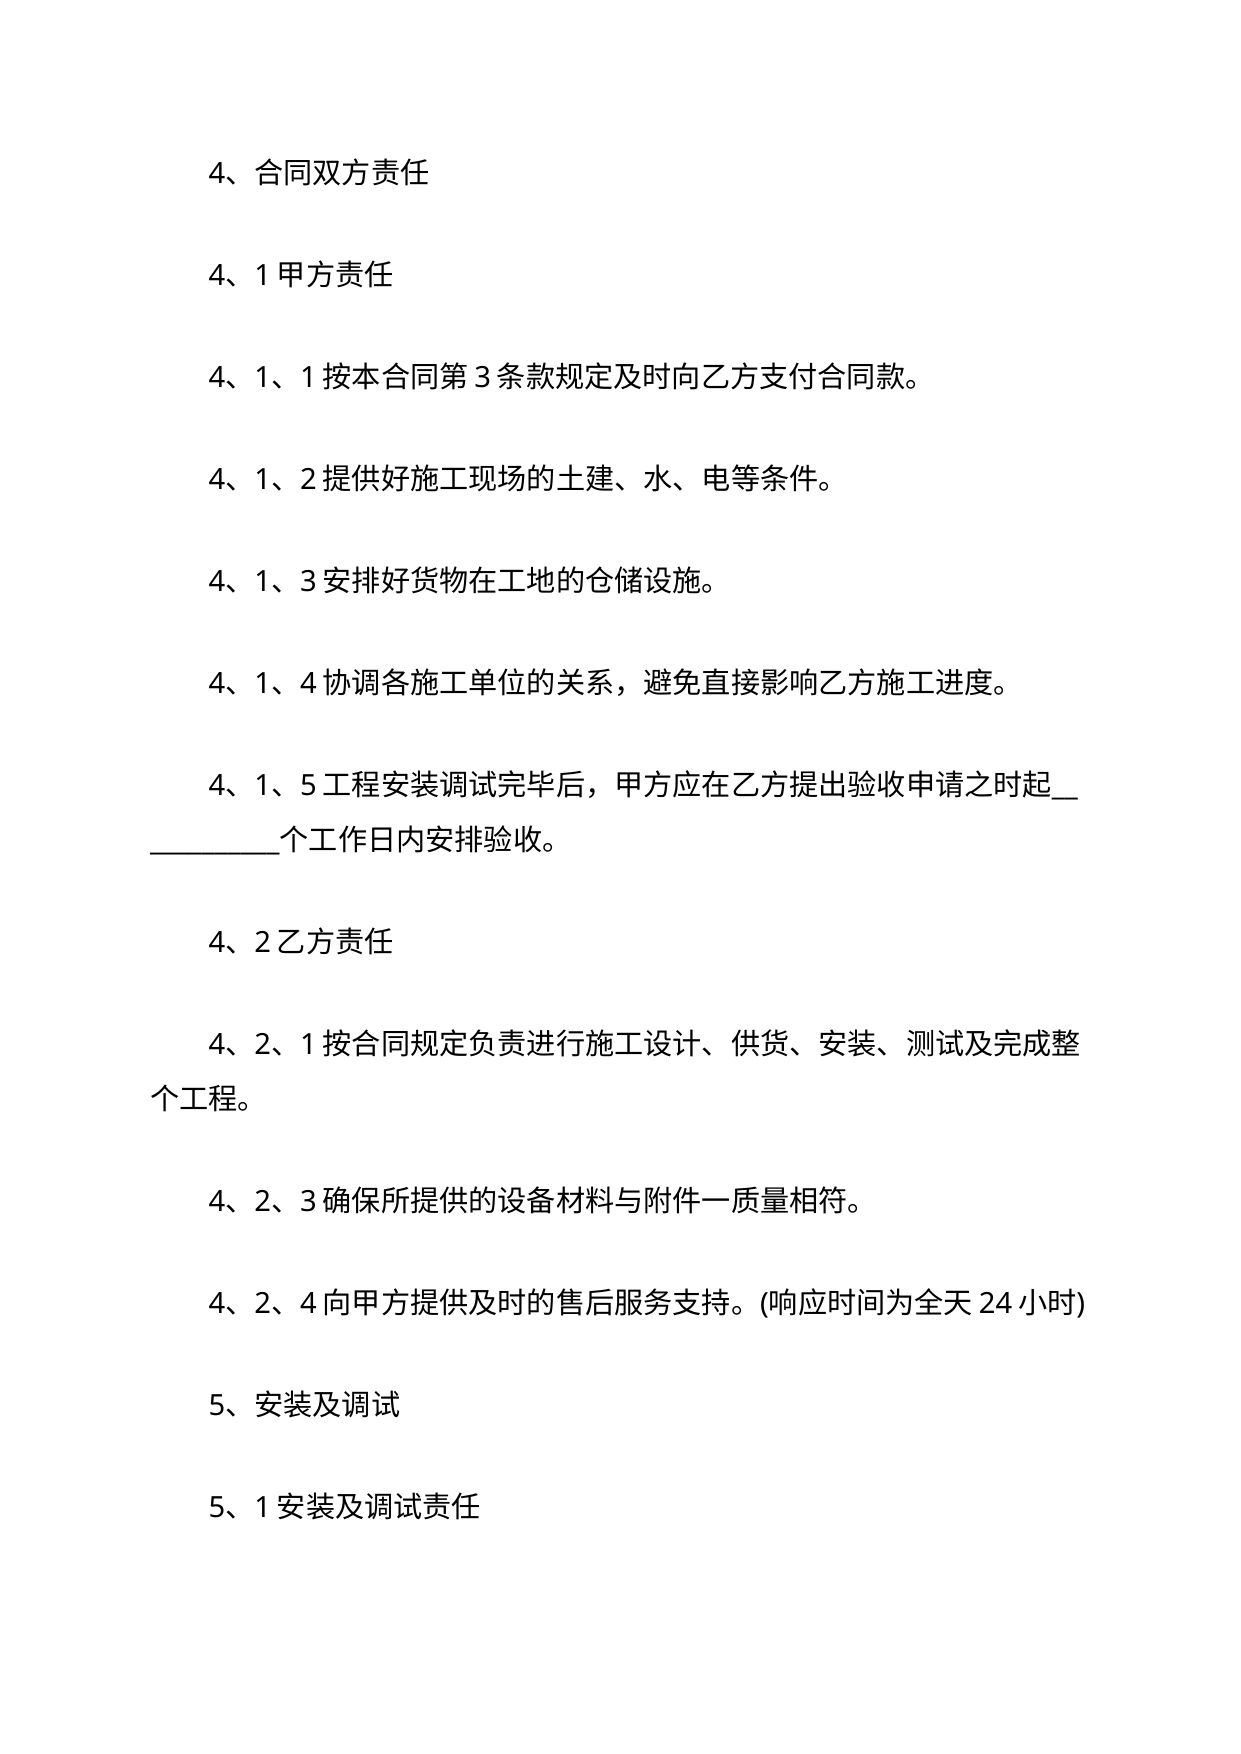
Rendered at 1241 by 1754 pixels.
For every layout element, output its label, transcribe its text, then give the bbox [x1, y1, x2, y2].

text 4、1、2提供好施工现场的土建、水、电等条件。 [150, 456, 1090, 498]
text 4、1、3安排好货物在工地的仓储设施。 [150, 558, 1090, 600]
text 4、2乙方责任 [150, 919, 1090, 961]
text 4、2、4向甲方提供及时的售后服务支持。(响应时间为全天24小时) [150, 1279, 1090, 1322]
text 5、1安装及调试责任 [150, 1483, 1090, 1526]
text 4、1甲方责任 [150, 252, 1090, 294]
text 4、2、1按合同规定负责进行施工设计、供货、安装、测试及完成整个工程。 [150, 1021, 1090, 1118]
text 4、合同双方责任 [150, 150, 1090, 192]
text 4、1、4协调各施工单位的关系，避免直接影响乙方施工进度。 [150, 660, 1090, 702]
text 4、1、1按本合同第3条款规定及时向乙方支付合同款。 [150, 354, 1090, 396]
text 5、安装及调试 [150, 1382, 1090, 1424]
text 4、1、5工程安装调试完毕后，甲方应在乙方提出验收申请之时起____________个工作日内安排验收。 [150, 762, 1090, 859]
text 4、2、3确保所提供的设备材料与附件一质量相符。 [150, 1178, 1090, 1220]
